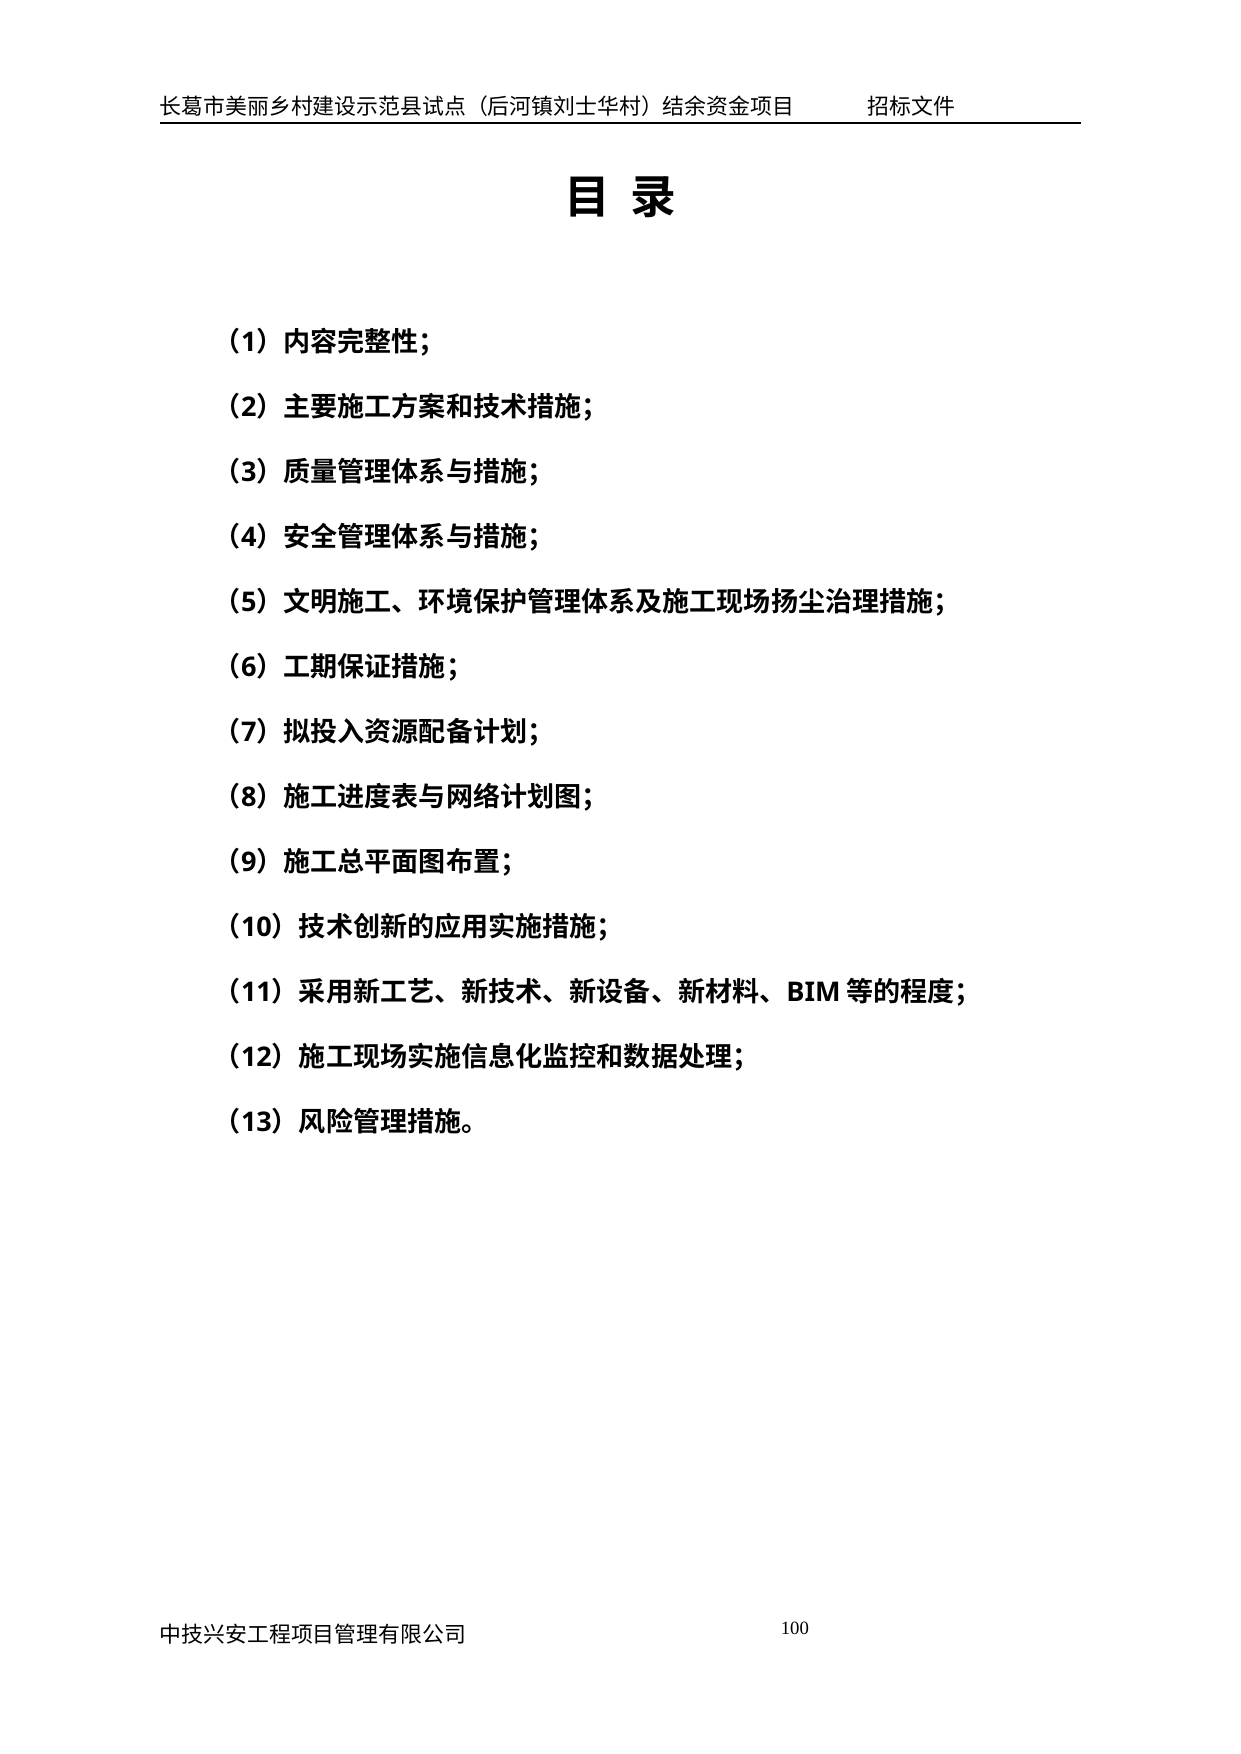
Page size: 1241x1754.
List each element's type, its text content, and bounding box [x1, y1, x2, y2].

text （4）安全管理体系与措施； [159, 503, 1081, 568]
text （10）技术创新的应用实施措施； [159, 893, 1081, 958]
text （12）施工现场实施信息化监控和数据处理； [159, 1023, 1081, 1088]
text （1）内容完整性； [159, 308, 1081, 373]
text （7）拟投入资源配备计划； [159, 698, 1081, 763]
text （8）施工进度表与网络计划图； [159, 763, 1081, 828]
text （2）主要施工方案和技术措施； [159, 373, 1081, 438]
text 目 录 [159, 145, 1081, 243]
text （5）文明施工、环境保护管理体系及施工现场扬尘治理措施； [159, 568, 1081, 633]
text （6）工期保证措施； [159, 633, 1081, 698]
text （13）风险管理措施。 [159, 1088, 1081, 1153]
text （11）采用新工艺、新技术、新设备、新材料、BIM等的程度； [159, 958, 1081, 1023]
text （3）质量管理体系与措施； [159, 438, 1081, 503]
text （9）施工总平面图布置； [159, 828, 1081, 893]
